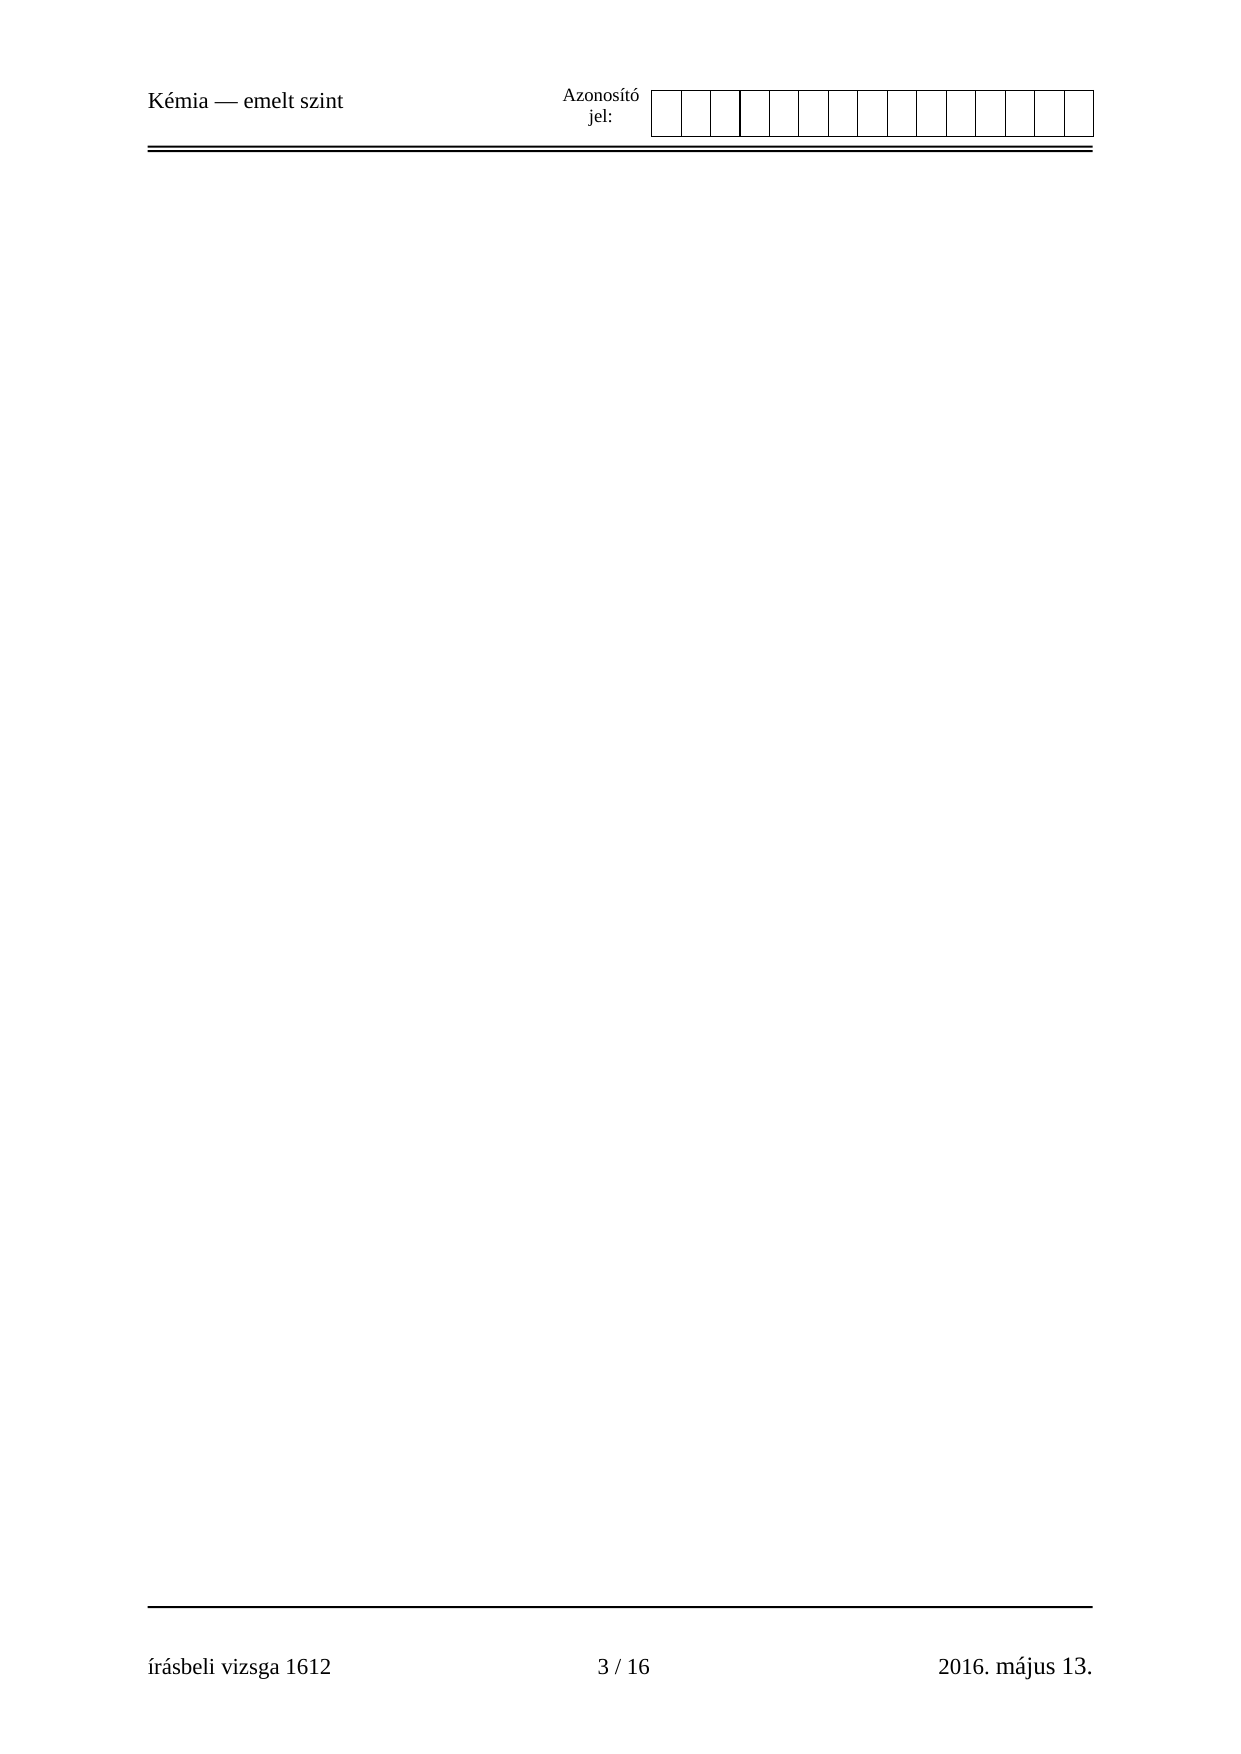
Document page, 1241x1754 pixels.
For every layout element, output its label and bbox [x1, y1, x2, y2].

table_header [917, 91, 946, 136]
table_header [888, 91, 916, 136]
table_header [652, 91, 681, 136]
table_header [799, 91, 828, 136]
table_header [682, 91, 710, 136]
table_header [976, 91, 1005, 136]
table_header [947, 91, 975, 136]
table_header [1065, 91, 1093, 136]
table_header [829, 91, 857, 136]
table_header [711, 91, 739, 136]
table_header [770, 91, 798, 136]
table_header [858, 91, 887, 136]
table_header [741, 91, 769, 136]
table_header [1035, 91, 1064, 136]
table_header [1006, 91, 1034, 136]
